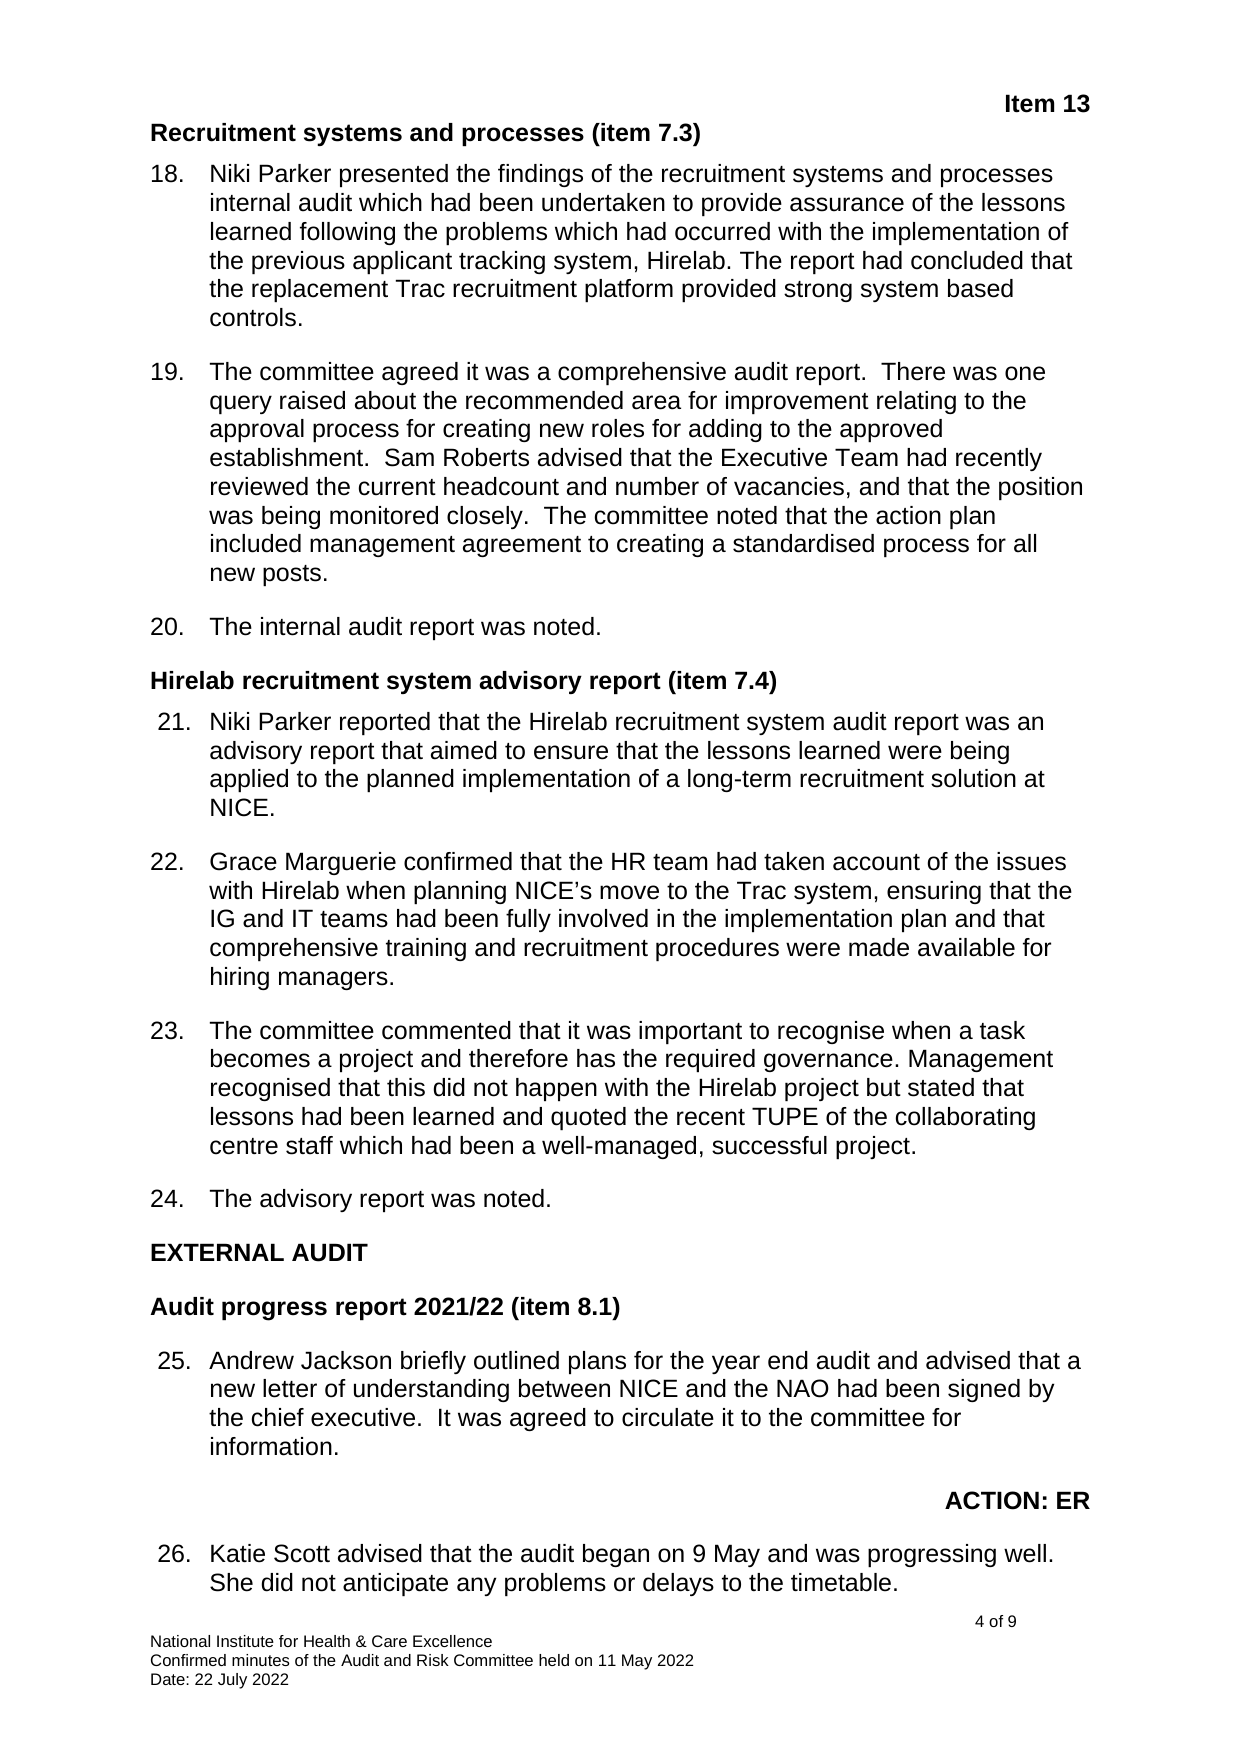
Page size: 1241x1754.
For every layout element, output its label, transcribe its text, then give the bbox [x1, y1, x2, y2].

text The committee commented that it was important to recognise when a task becomes a project and therefore has the required governance. Management recognised that this did not happen with the Hirelab project but stated that lessons had been learned and quoted the recent TUPE of the collaborating centre staff which had been a well-managed, successful project. [150, 1016, 1090, 1159]
text Katie Scott advised that the audit began on 9 May and was progressing well. She did not anticipate any problems or delays to the timetable. [157, 1539, 1090, 1597]
text The internal audit report was noted. [150, 612, 1090, 641]
list ACTION: ER [209, 1486, 1090, 1514]
subtitle Recruitment systems and processes (item 7.3) [150, 118, 1090, 147]
list EXTERNAL AUDIT [150, 1238, 1090, 1267]
text Niki Parker reported that the Hirelab recruitment system audit report was an advisory report that aimed to ensure that the lessons learned were being applied to the planned implementation of a long-term recruitment solution at NICE. [157, 707, 1090, 822]
text The advisory report was noted. [150, 1184, 1090, 1213]
text Grace Marguerie confirmed that the HR team had taken account of the issues with Hirelab when planning NICE’s move to the Trac system, ensuring that the IG and IT teams had been fully involved in the implementation plan and that comprehensive training and recruitment procedures were made available for hiring managers. [150, 847, 1090, 991]
text The committee agreed it was a comprehensive audit report. There was one query raised about the recommended area for improvement relating to the approval process for creating new roles for adding to the approved establishment. Sam Roberts advised that the Executive Team had recently reviewed the current headcount and number of vacancies, and that the position was being monitored closely. The committee noted that the action plan included management agreement to creating a standardised process for all new posts. [150, 357, 1090, 587]
subtitle Hirelab recruitment system advisory report (item 7.4) [150, 666, 1090, 694]
list Audit progress report 2021/22 (item 8.1) [150, 1292, 1090, 1321]
text Niki Parker presented the findings of the recruitment systems and processes internal audit which had been undertaken to provide assurance of the lessons learned following the problems which had occurred with the implementation of the previous applicant tracking system, Hirelab. The report had concluded that the replacement Trac recruitment platform provided strong system based controls. [150, 159, 1090, 332]
text Andrew Jackson briefly outlined plans for the year end audit and advised that a new letter of understanding between NICE and the NAO had been signed by the chief executive. It was agreed to circulate it to the committee for information. [157, 1346, 1090, 1461]
